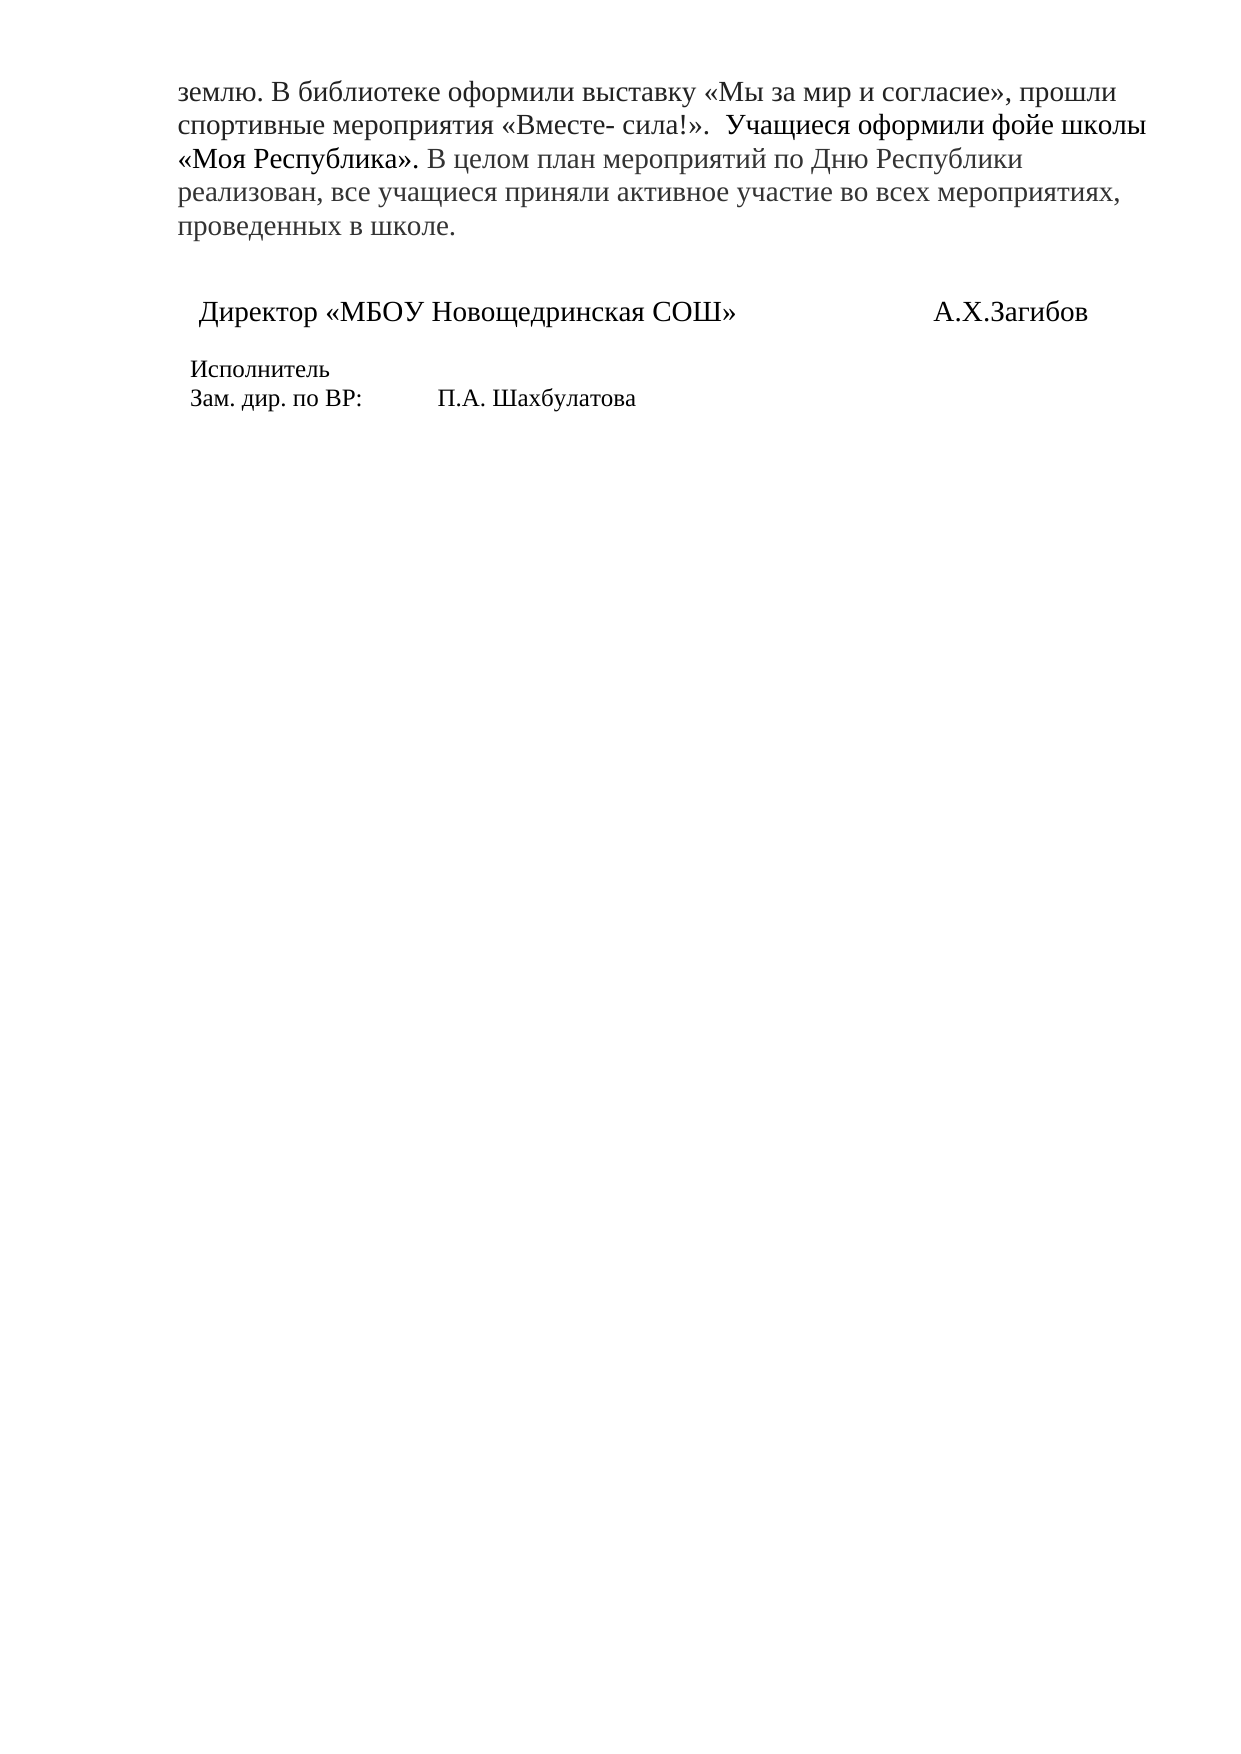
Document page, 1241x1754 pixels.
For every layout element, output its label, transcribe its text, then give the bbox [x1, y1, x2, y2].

text Директор «МБОУ Новощедринская СОШ» А.Х.Загибов [118, 294, 1137, 328]
text Исполнитель [177, 354, 1152, 383]
text Зам. дир. по ВР: П.А. Шахбулатова [177, 383, 1152, 411]
